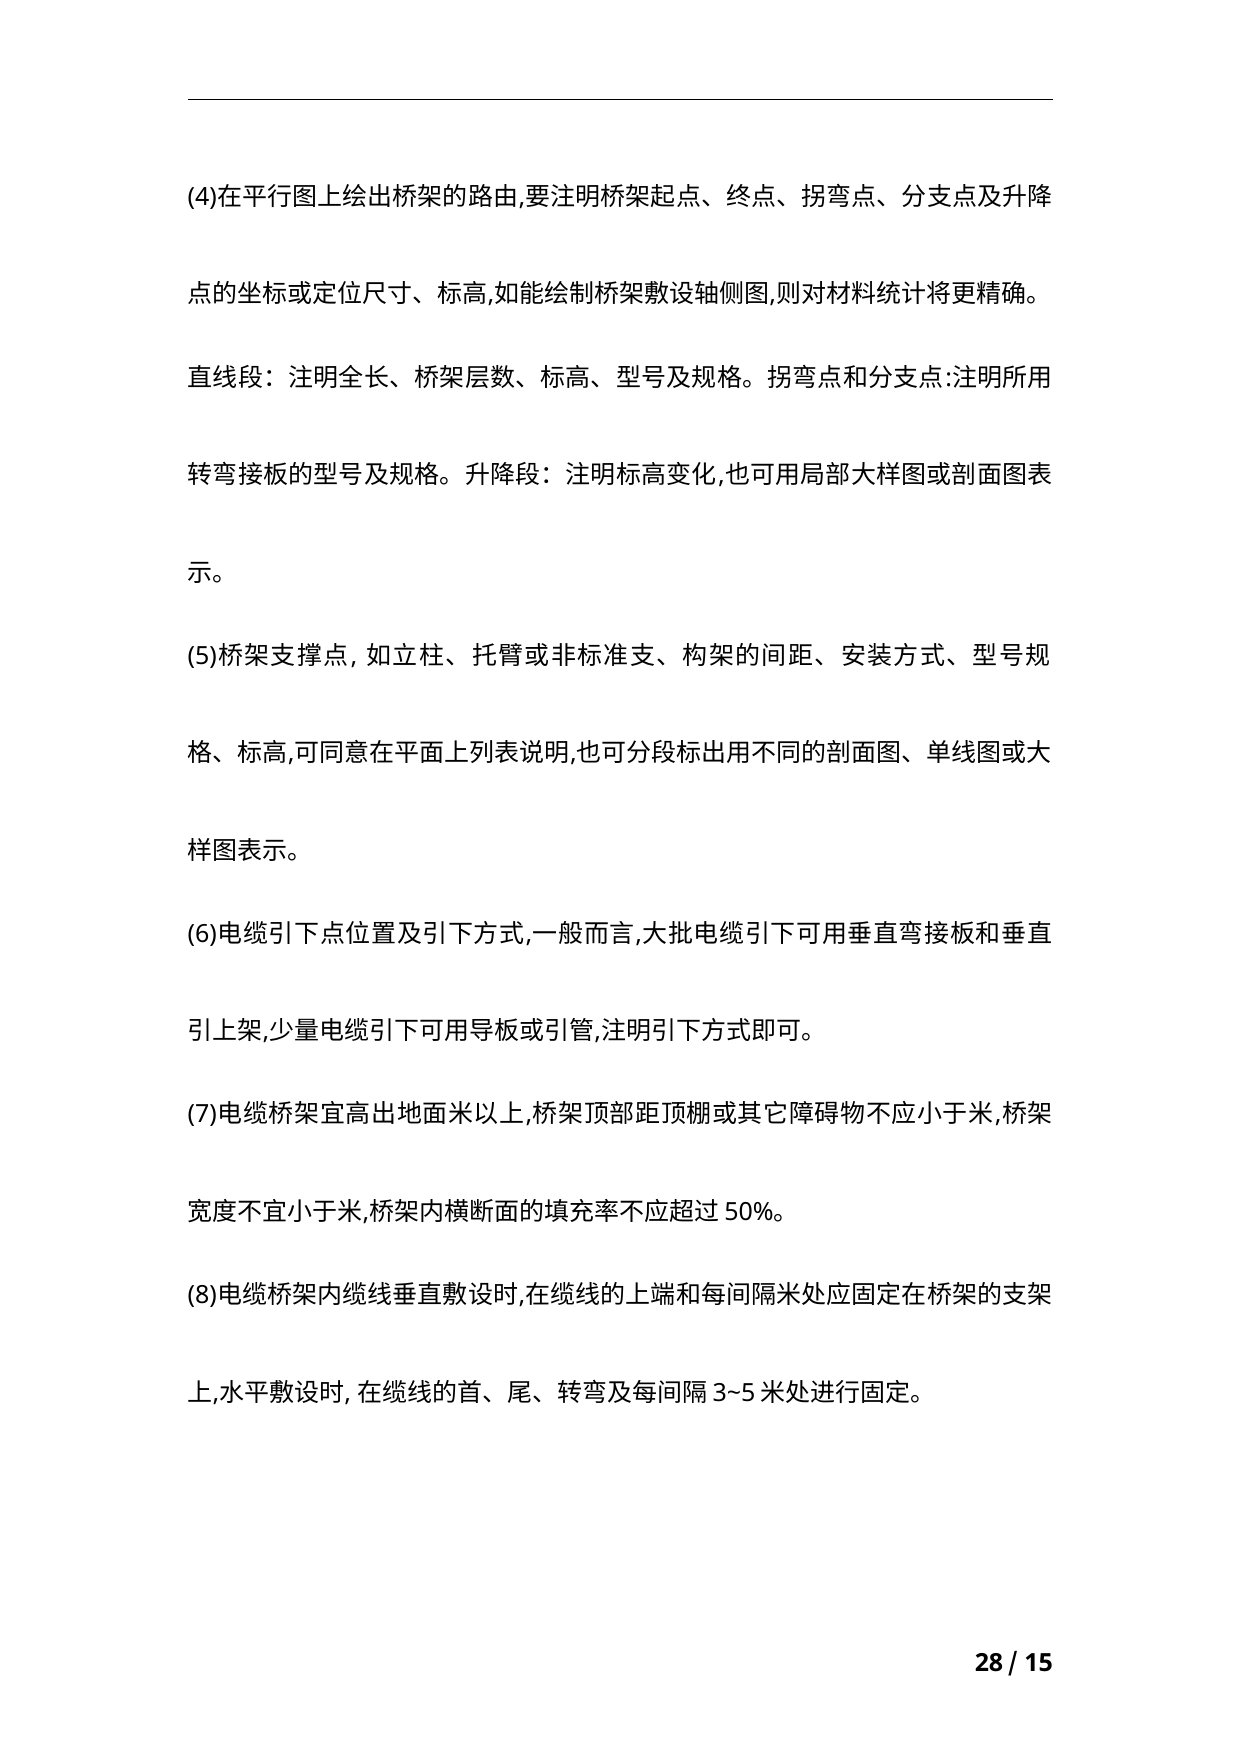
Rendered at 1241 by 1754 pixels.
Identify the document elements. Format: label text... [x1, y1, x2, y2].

text (8)电缆桥架内缆线垂直敷设时,在缆线的上端和每间隔米处应固定在桥架的支架上,水平敷设时, 在缆线的首、尾、转弯及每间隔3~5米处进行固定。 [187, 1260, 1053, 1423]
text (6)电缆引下点位置及引下方式,一般而言,大批电缆引下可用垂直弯接板和垂直引上架,少量电缆引下可用导板或引管,注明引下方式即可。 [187, 899, 1053, 1061]
text (5)桥架支撑点, 如立柱、托臂或非标准支、构架的间距、安装方式、型号规格、标高,可同意在平面上列表说明,也可分段标出用不同的剖面图、单线图或大样图表示。 [187, 621, 1053, 881]
text 直线段：注明全长、桥架层数、标高、型号及规格。拐弯点和分支点:注明所用转弯接板的型号及规格。升降段：注明标高变化,也可用局部大样图或剖面图表示。 [187, 343, 1053, 603]
text (7)电缆桥架宜高出地面米以上,桥架顶部距顶棚或其它障碍物不应小于米,桥架宽度不宜小于米,桥架内横断面的填充率不应超过50%。 [187, 1079, 1053, 1242]
text (4)在平行图上绘出桥架的路由,要注明桥架起点、终点、拐弯点、分支点及升降点的坐标或定位尺寸、标高,如能绘制桥架敷设轴侧图,则对材料统计将更精确。 [187, 162, 1053, 324]
